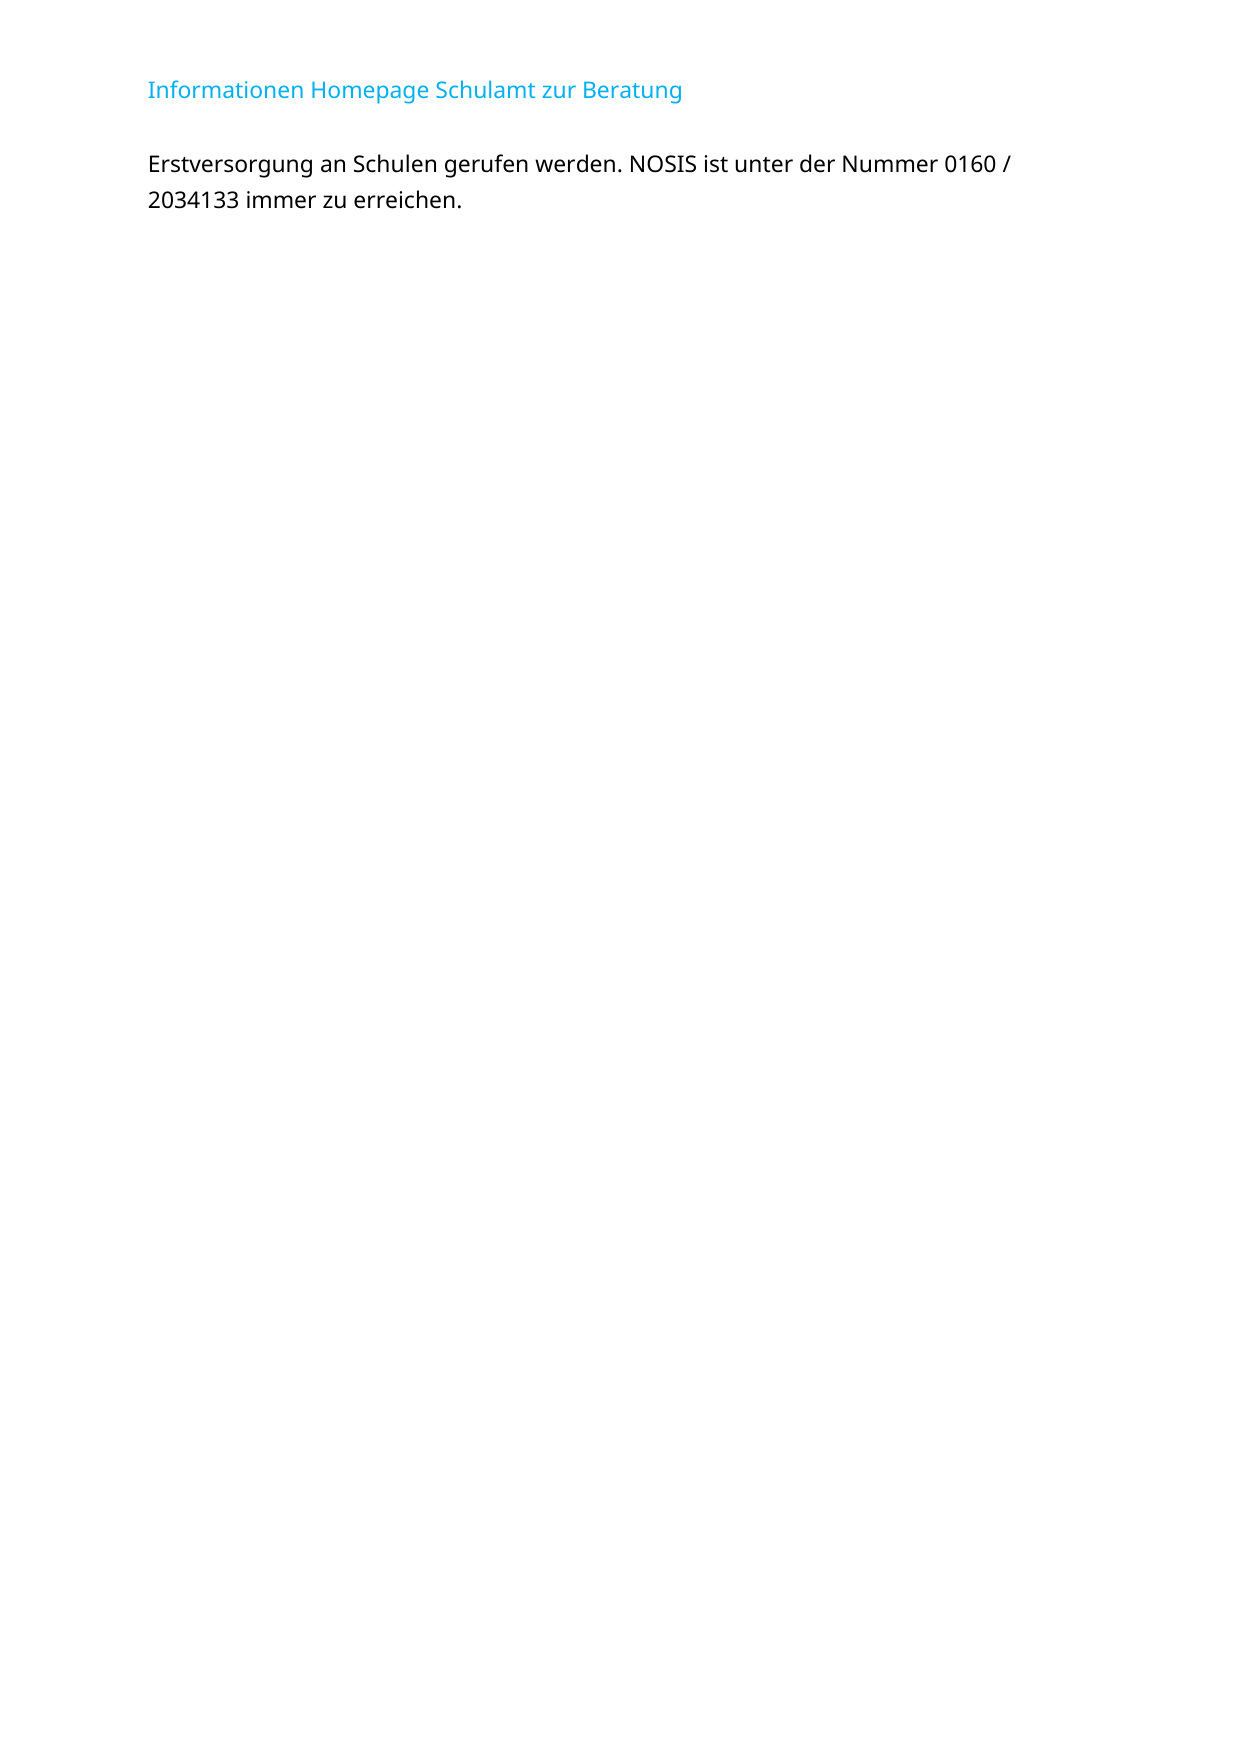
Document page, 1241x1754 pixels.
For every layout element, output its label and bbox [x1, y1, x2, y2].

text [148, 148, 1093, 215]
